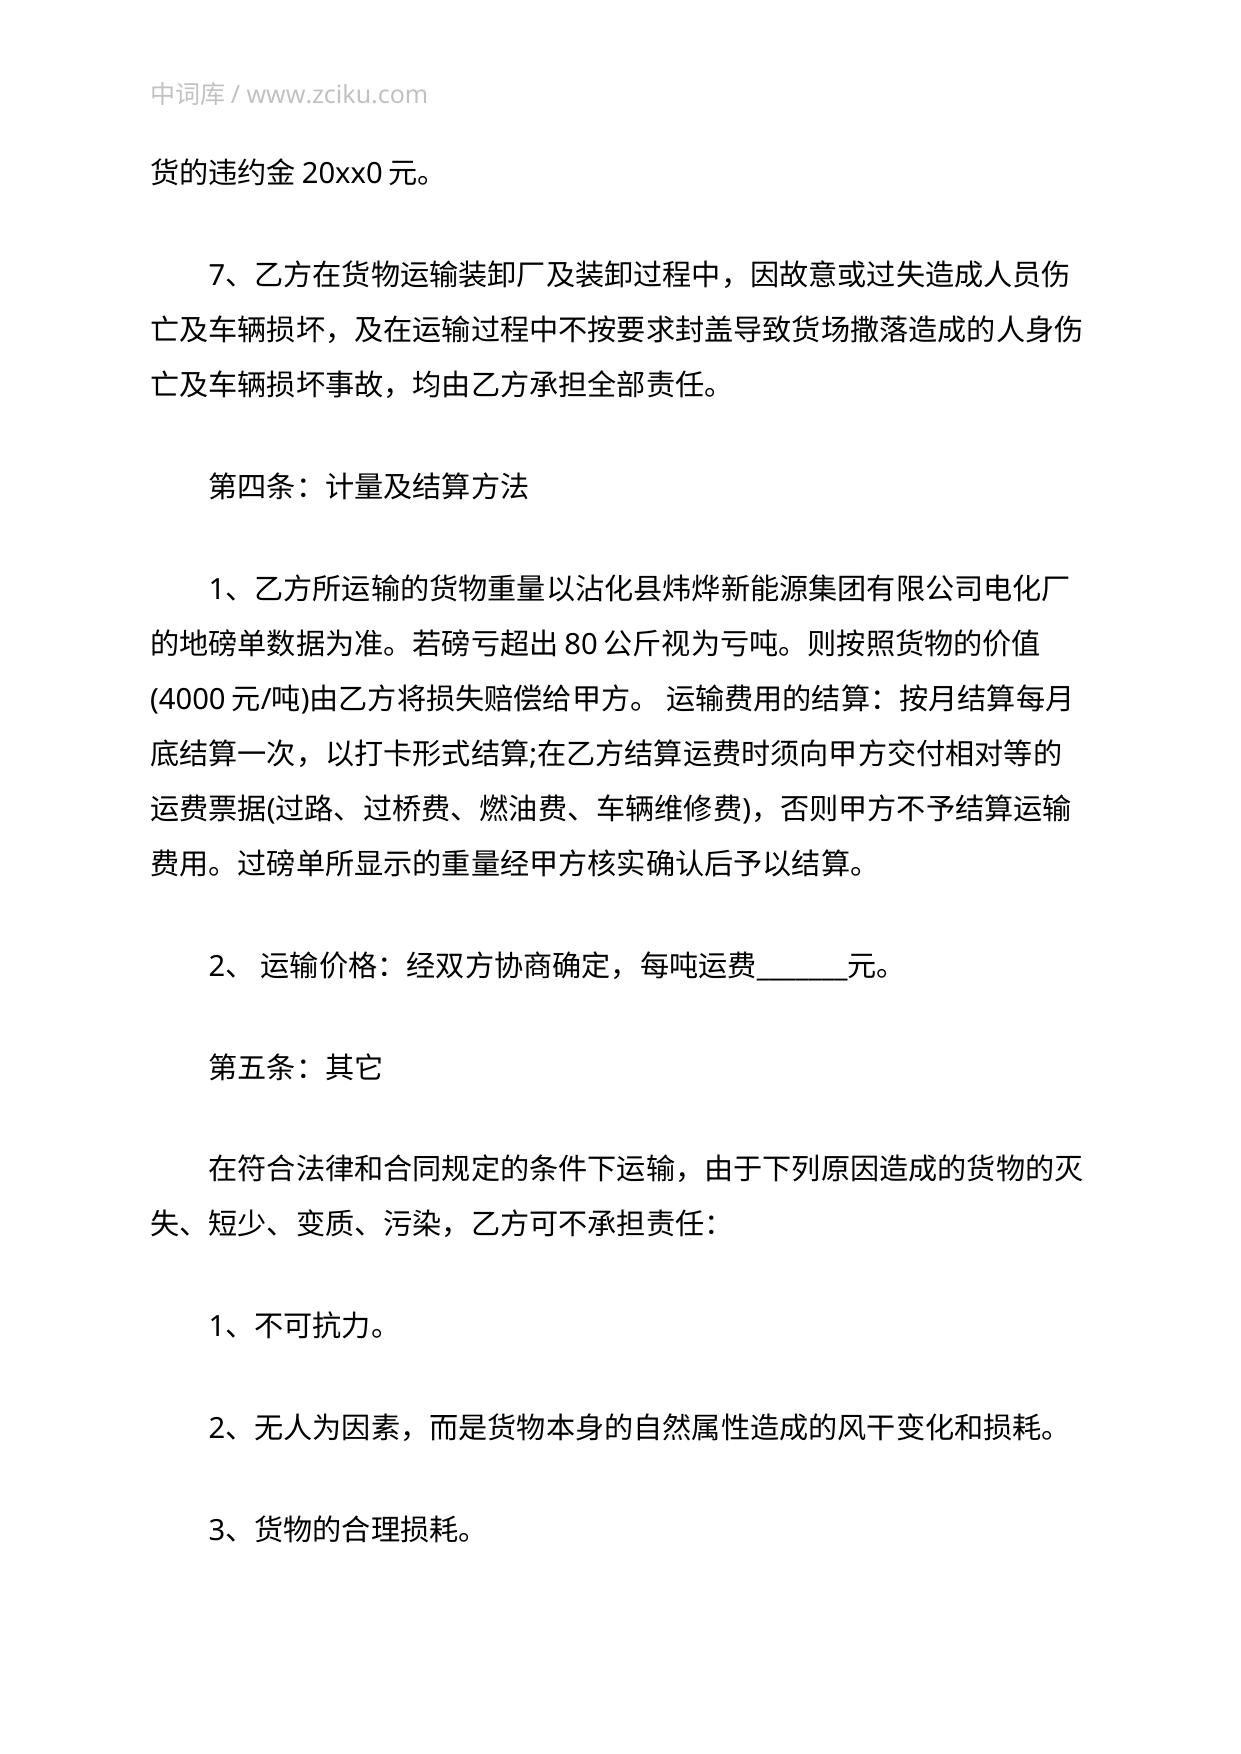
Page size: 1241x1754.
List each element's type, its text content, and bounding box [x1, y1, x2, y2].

text 第四条：计量及结算方法 [150, 464, 1090, 506]
text 7、乙方在货物运输装卸厂及装卸过程中，因故意或过失造成人员伤亡及车辆损坏，及在运输过程中不按要求封盖导致货场撒落造成的人身伤亡及车辆损坏事故，均由乙方承担全部责任。 [150, 252, 1090, 404]
text 2、无人为因素，而是货物本身的自然属性造成的风干变化和损耗。 [150, 1404, 1090, 1447]
text 3、货物的合理损耗。 [150, 1507, 1090, 1549]
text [150, 150, 1090, 192]
text 1、不可抗力。 [150, 1303, 1090, 1345]
text 1、乙方所运输的货物重量以沾化县炜烨新能源集团有限公司电化厂的地磅单数据为准。若磅亏超出80公斤视为亏吨。则按照货物的价值(4000元/吨)由乙方将损失赔偿给甲方。 运输费用的结算：按月结算每月底结算一次，以打卡形式结算;在乙方结算运费时须向甲方交付相对等的运费票据(过路、过桥费、燃油费、车辆维修费)，否则甲方不予结算运输费用。过磅单所显示的重量经甲方核实确认后予以结算。 [150, 565, 1090, 883]
text 第五条：其它 [150, 1044, 1090, 1086]
text 在符合法律和合同规定的条件下运输，由于下列原因造成的货物的灭失、短少、变质、污染，乙方可不承担责任： [150, 1146, 1090, 1243]
text 2、 运输价格：经双方协商确定，每吨运费_______元。 [150, 942, 1090, 984]
